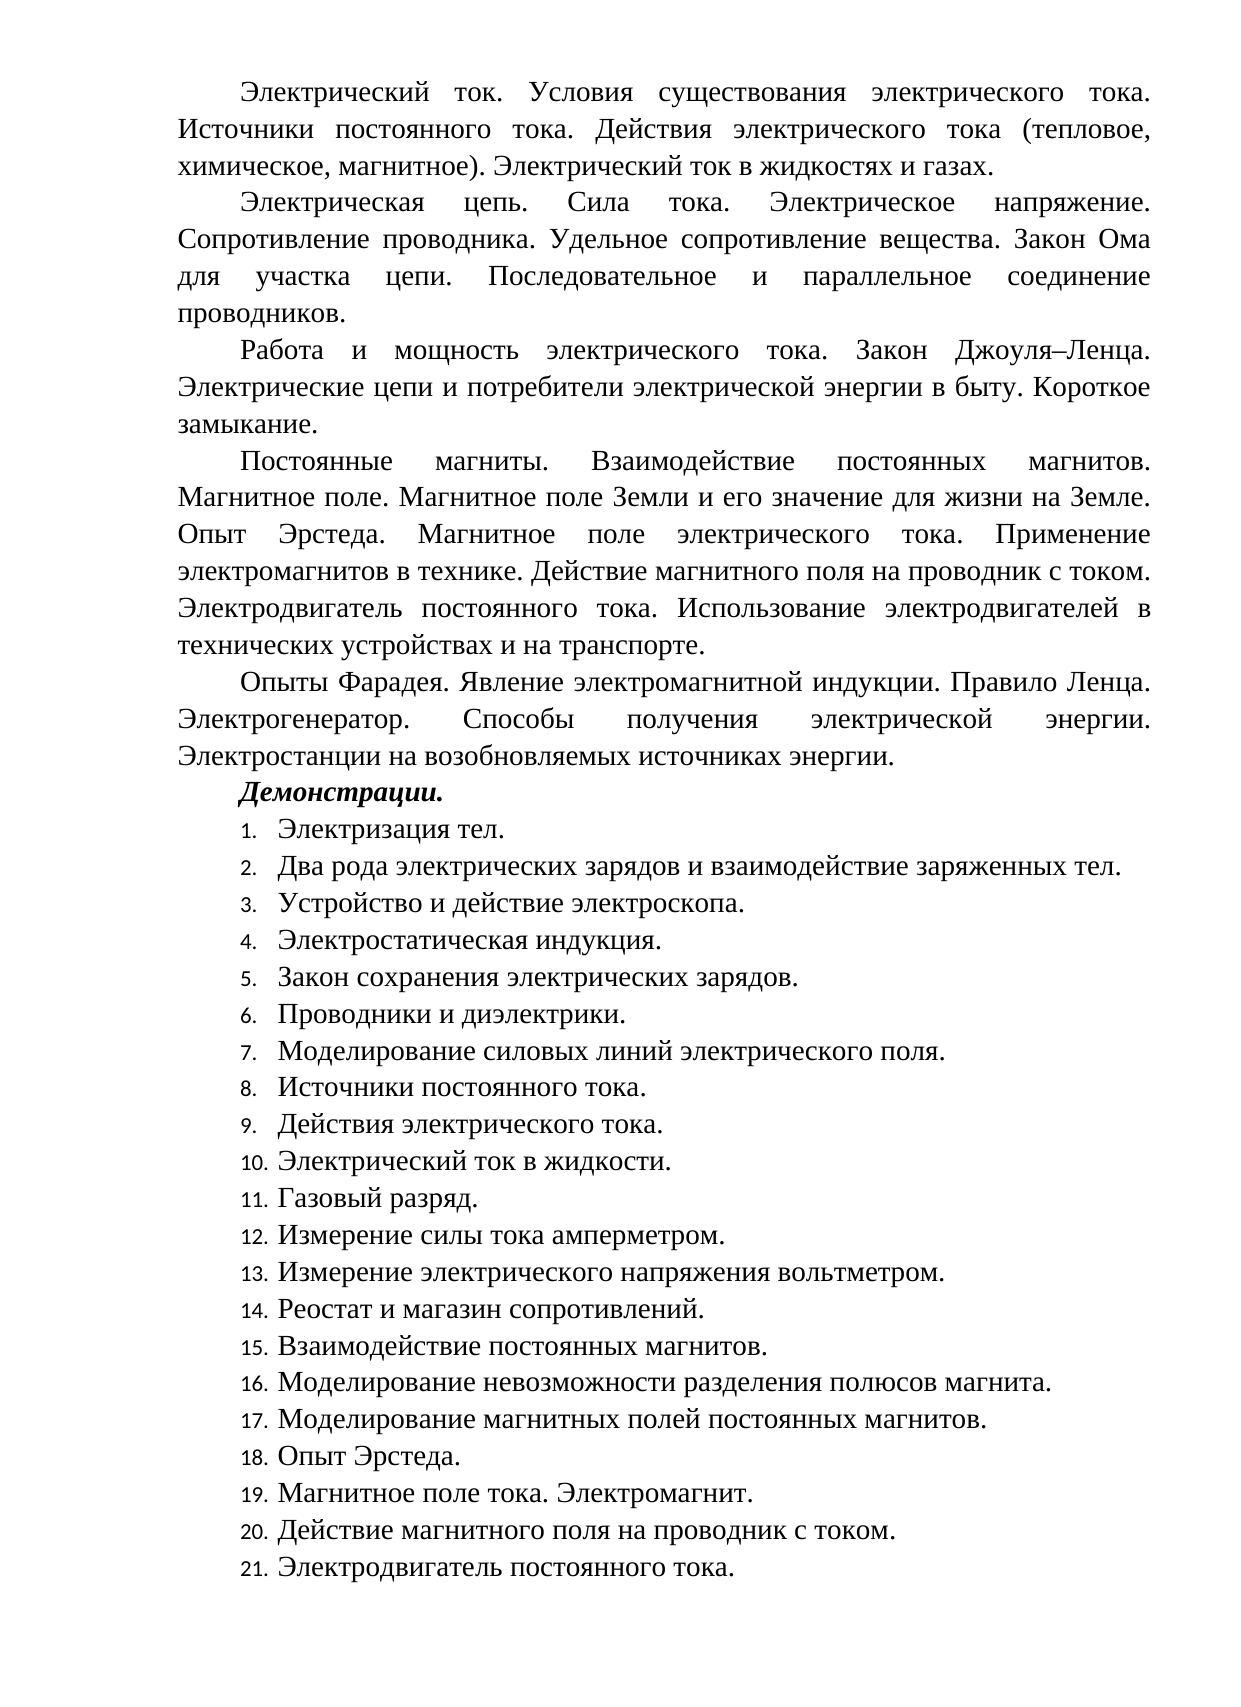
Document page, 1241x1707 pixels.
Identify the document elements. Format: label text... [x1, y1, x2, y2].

list Источники постоянного тока. [240, 1069, 1152, 1103]
list Электродвигатель постоянного тока. [240, 1549, 1152, 1582]
list Электризация тел. [240, 811, 1152, 845]
list Действие магнитного поля на проводник с током. [240, 1512, 1152, 1546]
list Магнитное поле тока. Электромагнит. [240, 1475, 1152, 1509]
list Электрический ток в жидкости. [240, 1143, 1152, 1177]
text Работа и мощность электрического тока. Закон Джоуля–Ленца. Электрические цепи и потребители электрической энергии в быту. Короткое замыкание. [177, 332, 1152, 439]
list Электростатическая индукция. [240, 922, 1152, 956]
list Взаимодействие постоянных магнитов. [240, 1328, 1152, 1361]
list Опыт Эрстеда. [240, 1438, 1152, 1472]
text Постоянные магниты. Взаимодействие постоянных магнитов. Магнитное поле. Магнитное поле Земли и его значение для жизни на Земле. Опыт Эрстеда. Магнитное поле электрического тока. Применение электромагнитов в технике. Действие магнитного поля на проводник с током. Электродвигатель постоянного тока. Использование электродвигателей в технических устройствах и на транспорте. [177, 443, 1152, 661]
list Два рода электрических зарядов и взаимодействие заряженных тел. [240, 848, 1152, 882]
list Устройство и действие электроскопа. [240, 885, 1152, 919]
text Электрический ток. Условия существования электрического тока. Источники постоянного тока. Действия электрического тока (тепловое, химическое, магнитное). Электрический ток в жидкостях и газах. [177, 74, 1152, 181]
list Действия электрического тока. [240, 1106, 1152, 1140]
list Газовый разряд. [240, 1180, 1152, 1214]
text Демонстрации. [177, 774, 1152, 808]
text Опыты Фарадея. Явление электромагнитной индукции. Правило Ленца. Электрогенератор. Способы получения электрической энергии. Электростанции на возобновляемых источниках энергии. [177, 664, 1152, 771]
list Измерение силы тока амперметром. [240, 1217, 1152, 1251]
list Закон сохранения электрических зарядов. [240, 959, 1152, 992]
list Измерение электрического напряжения вольтметром. [240, 1254, 1152, 1287]
list Моделирование силовых линий электрического поля. [240, 1033, 1152, 1066]
list Моделирование невозможности разделения полюсов магнита. [240, 1364, 1152, 1398]
list Реостат и магазин сопротивлений. [240, 1291, 1152, 1324]
text Электрическая цепь. Сила тока. Электрическое напряжение. Сопротивление проводника. Удельное сопротивление вещества. Закон Ома для участка цепи. Последовательное и параллельное соединение проводников. [177, 184, 1152, 329]
list Моделирование магнитных полей постоянных магнитов. [240, 1401, 1152, 1435]
list Проводники и диэлектрики. [240, 996, 1152, 1029]
